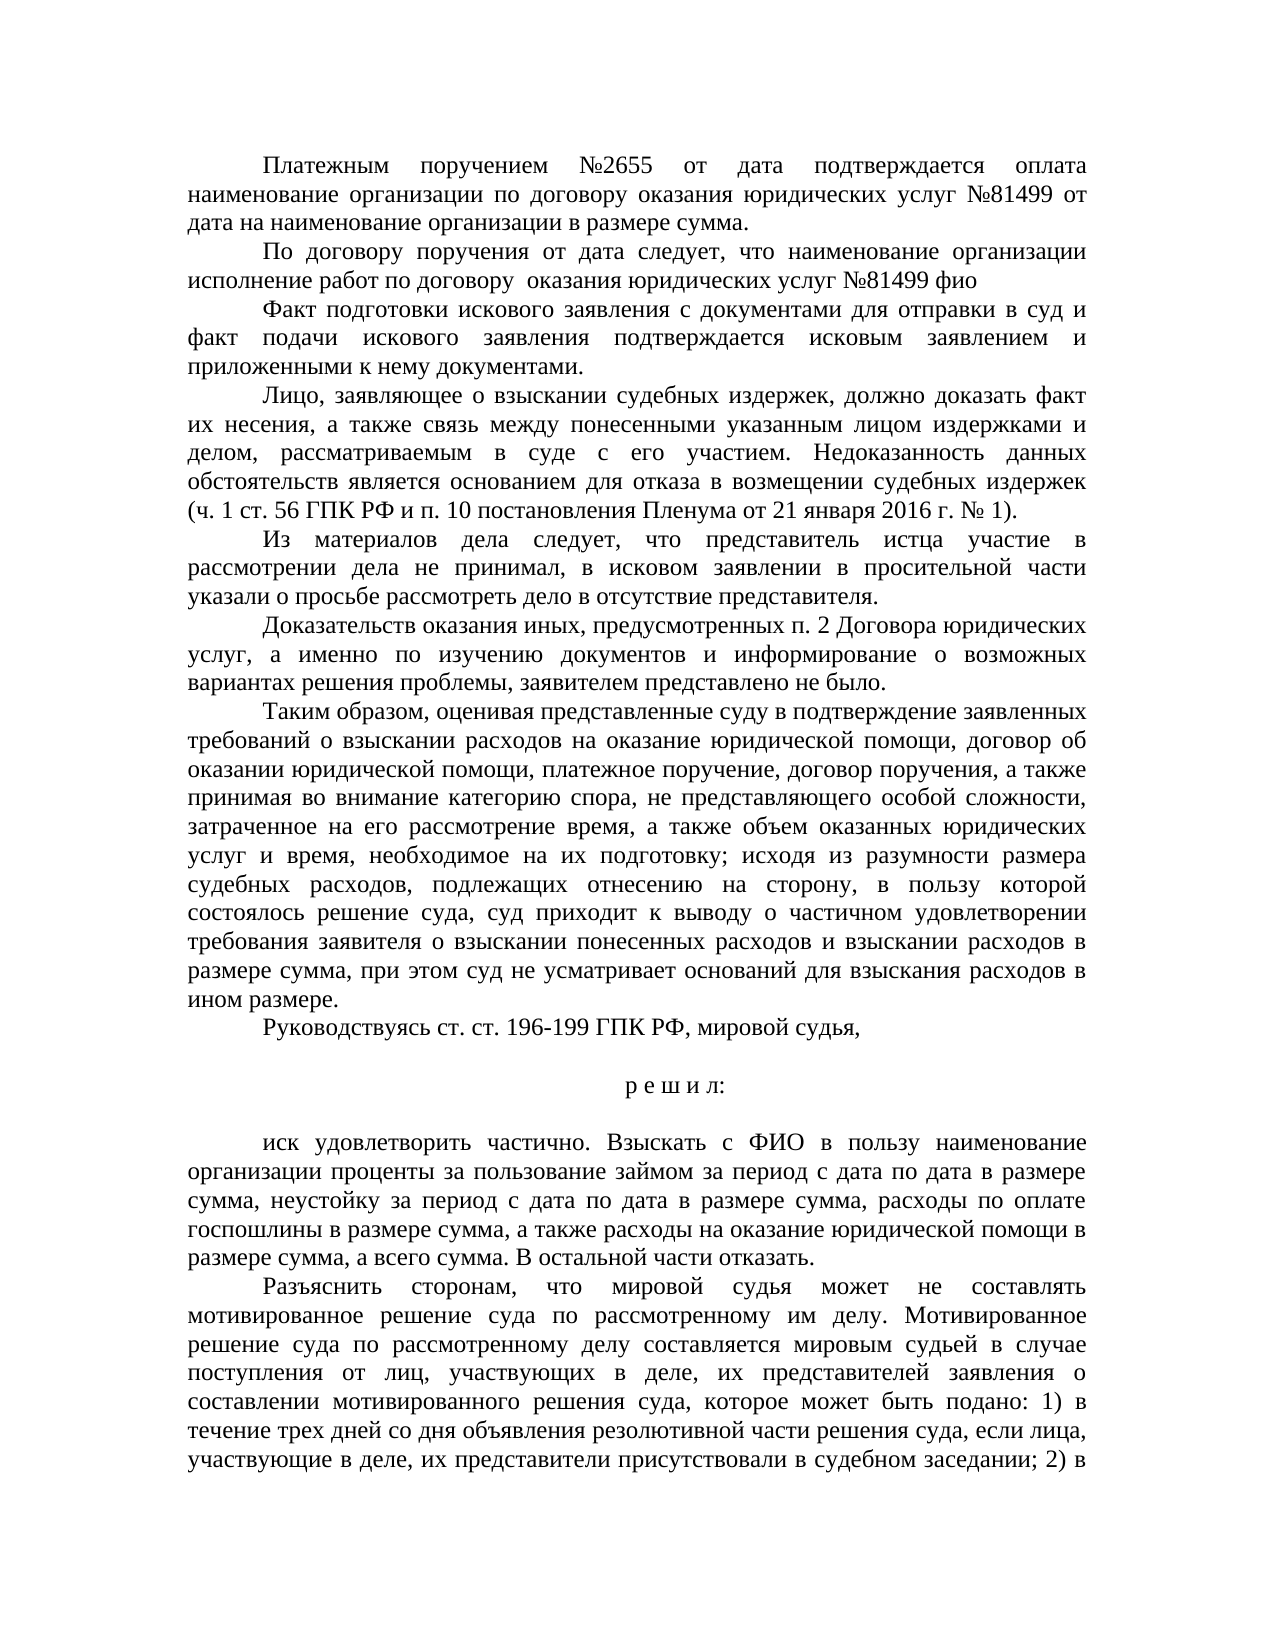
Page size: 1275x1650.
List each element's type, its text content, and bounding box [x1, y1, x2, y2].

text Доказательств оказания иных, предусмотренных п. 2 Договора юридических услуг, а именно по изучению документов и информирование о возможных вариантах решения проблемы, заявителем представлено не было. [187, 610, 1087, 696]
text Факт подготовки искового заявления с документами для отправки в суд и факт подачи искового заявления подтверждается исковым заявлением и приложенными к нему документами. [187, 294, 1087, 380]
text Платежным поручением №2655 от дата подтверждается оплата наименование организации по договору оказания юридических услуг №81499 от дата на наименование организации в размере сумма. [187, 150, 1087, 236]
text р е ш и л: [187, 1070, 1087, 1099]
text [187, 1271, 1087, 1472]
text иск удовлетворить частично. Взыскать с ФИО в пользу наименование организации проценты за пользование займом за период с дата по дата в размере сумма, неустойку за период с дата по дата в размере сумма, расходы по оплате госпошлины в размере сумма, а также расходы на оказание юридической помощи в размере сумма, а всего сумма. В остальной части отказать. [187, 1127, 1087, 1271]
text Лицо, заявляющее о взыскании судебных издержек, должно доказать факт их несения, а также связь между понесенными указанным лицом издержками и делом, рассматриваемым в суде с его участием. Недоказанность данных обстоятельств является основанием для отказа в возмещении судебных издержек (ч. 1 ст. 56 ГПК РФ и п. 10 постановления Пленума от 21 января 2016 г. № 1). [187, 380, 1087, 524]
text Руководствуясь ст. ст. 196-199 ГПК РФ, мировой судья, [187, 1012, 1087, 1041]
text Из материалов дела следует, что представитель истца участие в рассмотрении дела не принимал, в исковом заявлении в просительной части указали о просьбе рассмотреть дело в отсутствие представителя. [187, 524, 1087, 610]
text По договору поручения от дата следует, что наименование организации исполнение работ по договору оказания юридических услуг №81499 фио [187, 236, 1087, 294]
text Таким образом, оценивая представленные суду в подтверждение заявленных требований о взыскании расходов на оказание юридической помощи, договор об оказании юридической помощи, платежное поручение, договор поручения, а также принимая во внимание категорию спора, не представляющего особой сложности, затраченное на его рассмотрение время, а также объем оказанных юридических услуг и время, необходимое на их подготовку; исходя из разумности размера судебных расходов, подлежащих отнесению на сторону, в пользу которой состоялось решение суда, суд приходит к выводу о частичном удовлетворении требования заявителя о взыскании понесенных расходов и взыскании расходов в размере сумма, при этом суд не усматривает оснований для взыскания расходов в ином размере. [187, 696, 1087, 1012]
